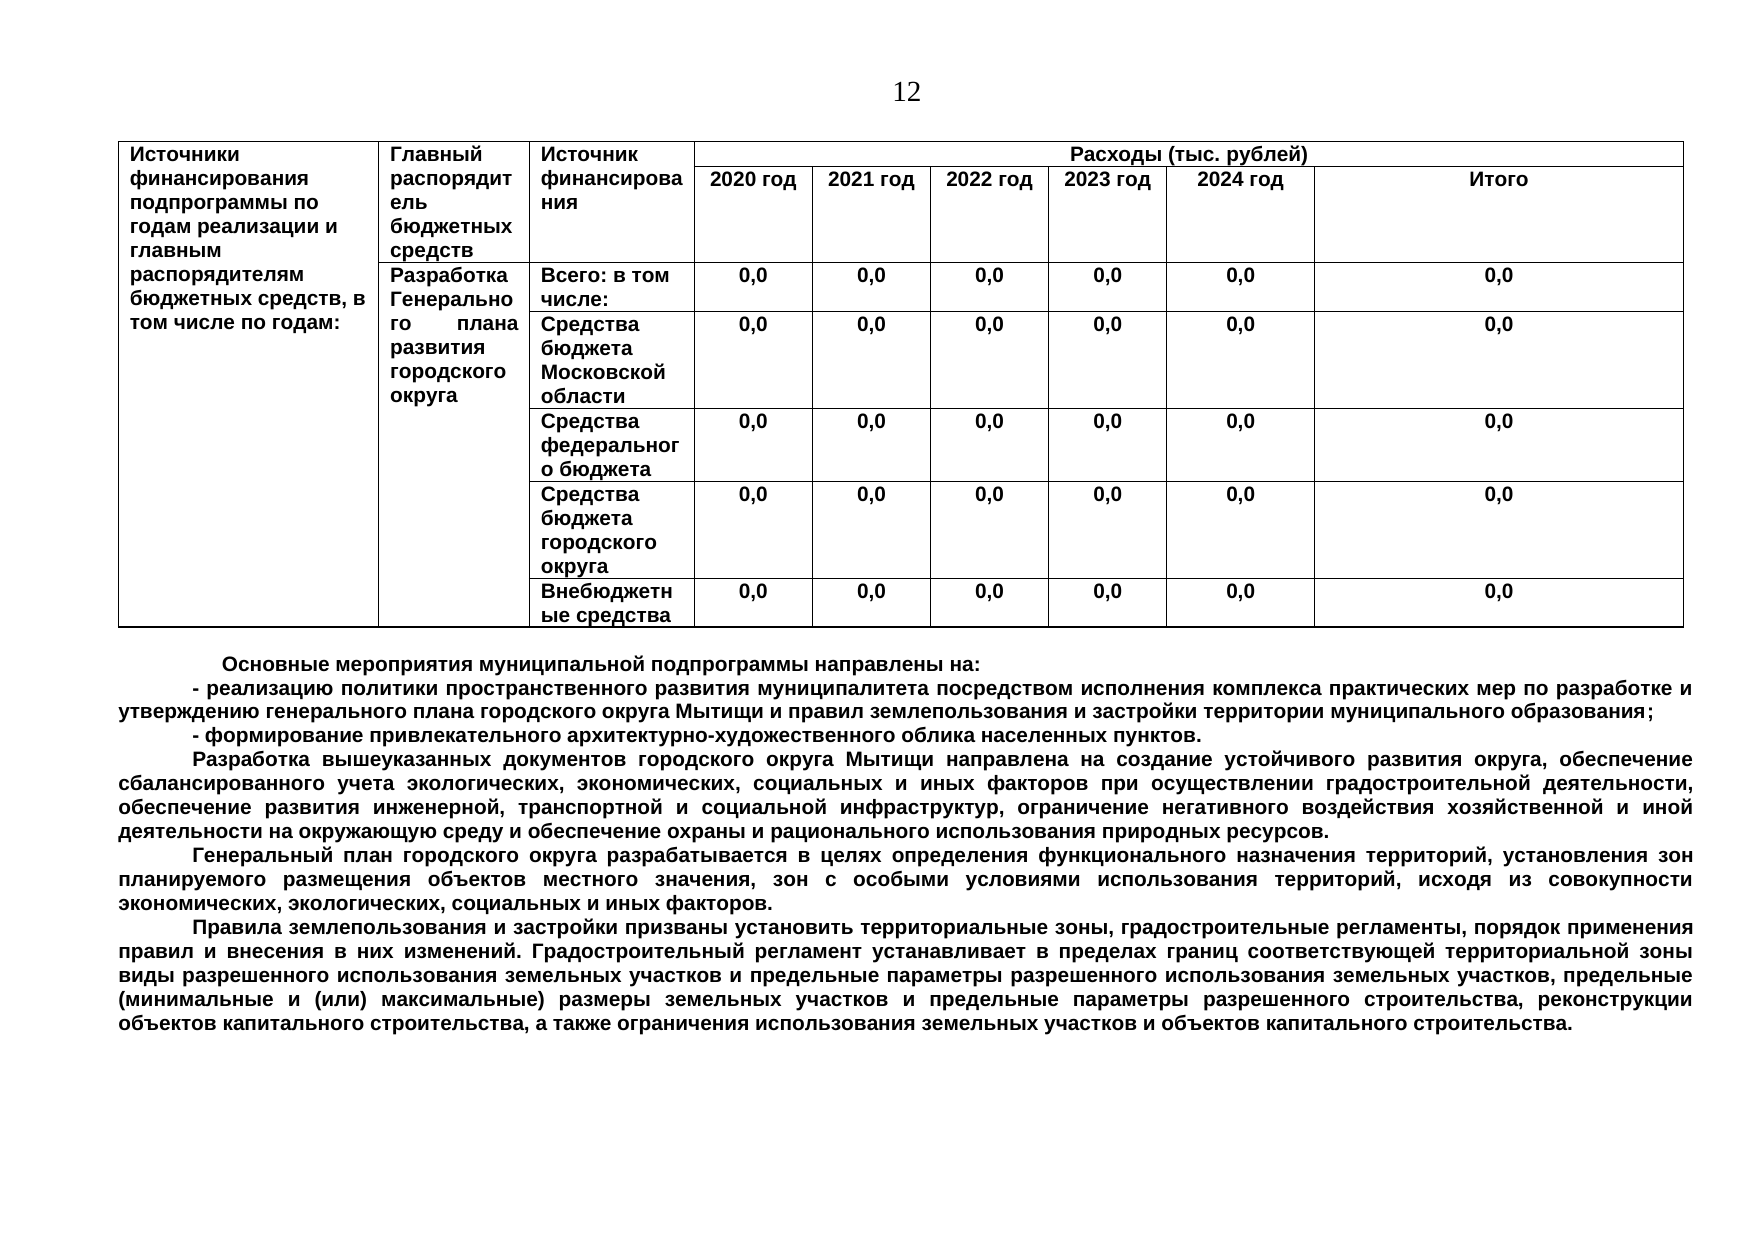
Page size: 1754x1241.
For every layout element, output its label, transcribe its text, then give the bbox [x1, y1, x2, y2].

table_cell 0,0 [1315, 263, 1683, 311]
table_cell 0,0 [1315, 409, 1683, 481]
table_cell 0,0 [695, 263, 812, 311]
table_cell 2024 год [1167, 167, 1314, 262]
table_cell 0,0 [1049, 312, 1166, 408]
table_cell 0,0 [813, 409, 930, 481]
table_cell 0,0 [1167, 409, 1314, 481]
table_cell 2023 год [1049, 167, 1166, 262]
table_cell 0,0 [931, 312, 1048, 408]
table_cell Всего: в том числе: [530, 263, 694, 311]
table_cell Расходы (тыс. рублей) [695, 142, 1683, 166]
table_cell Источник финансирования [530, 142, 694, 262]
table_cell 0,0 [813, 579, 930, 626]
table_cell 0,0 [813, 312, 930, 408]
table_cell 0,0 [695, 312, 812, 408]
table_cell 0,0 [1049, 482, 1166, 577]
table_cell 0,0 [931, 263, 1048, 311]
table_cell 0,0 [1167, 579, 1314, 626]
table_cell 0,0 [931, 409, 1048, 481]
table_cell 0,0 [1049, 409, 1166, 481]
table_cell 0,0 [1167, 312, 1314, 408]
table_cell 0,0 [695, 409, 812, 481]
text Основные мероприятия муниципальной подпрограммы направлены на: [118, 651, 1695, 675]
list - формирование привлекательного архитектурно-художественного облика населенных пунктов. [118, 723, 1695, 747]
list Разработка вышеуказанных документов городского округа Мытищи направлена на создание устойчивого развития округа, обеспечение сбалансированного учета экологических, экономических, социальных и иных факторов при осуществлении градостроительной деятельности, обеспечение развития инженерной, транспортной и социальной инфраструктур, ограничение негативного воздействия хозяйственной и иной деятельности на окружающую среду и обеспечение охраны и рационального использования природных ресурсов. [118, 747, 1695, 843]
table_cell Внебюджетные средства [530, 579, 694, 626]
table_cell 2020 год [695, 167, 812, 262]
table_cell 0,0 [695, 482, 812, 577]
list Генеральный план городского округа разрабатывается в целях определения функционального назначения территорий, установления зон планируемого размещения объектов местного значения, зон с особыми условиями использования территорий, исходя из совокупности экономических, экологических, социальных и иных факторов. [118, 843, 1695, 915]
table_cell 0,0 [1167, 263, 1314, 311]
table_cell 2021 год [813, 167, 930, 262]
table_cell 0,0 [1315, 312, 1683, 408]
table_cell [119, 578, 378, 626]
table_cell 0,0 [813, 263, 930, 311]
table_cell 0,0 [931, 482, 1048, 577]
table_cell Итого [1315, 167, 1683, 262]
list Правила землепользования и застройки призваны установить территориальные зоны, градостроительные регламенты, порядок применения правил и внесения в них изменений. Градостроительный регламент устанавливает в пределах границ соответствующей территориальной зоны виды разрешенного использования земельных участков и предельные параметры разрешенного использования земельных участков, предельные (минимальные и (или) максимальные) размеры земельных участков и предельные параметры разрешенного строительства, реконструкции объектов капитального строительства, а также ограничения использования земельных участков и объектов капитального строительства. [118, 915, 1695, 1035]
table_cell 0,0 [931, 579, 1048, 626]
table_cell 0,0 [1315, 482, 1683, 577]
table_cell Средства бюджета Московской области [530, 312, 694, 408]
table_cell Разработка Генерального плана развития городского округа [379, 263, 529, 577]
table_cell Главный распорядитель бюджетных средств [379, 142, 529, 262]
table_cell Источники финансирования подпрограммы по годам реализации и главным распорядителям бюджетных средств, в том числе по годам: [119, 142, 378, 577]
table_cell 0,0 [813, 482, 930, 577]
table_cell 0,0 [1049, 263, 1166, 311]
table_cell 0,0 [695, 579, 812, 626]
list - реализацию политики пространственного развития муниципалитета посредством исполнения комплекса практических мер по разработке и утверждению генерального плана городского округа Мытищи и правил землепользования и застройки территории муниципального образования; [118, 675, 1695, 723]
table_cell Средства бюджета городского округа [530, 482, 694, 577]
table_cell [379, 578, 529, 626]
table_cell Средства федерального бюджета [530, 409, 694, 481]
table_cell 0,0 [1315, 579, 1683, 626]
table_cell 0,0 [1167, 482, 1314, 577]
table_cell 0,0 [1049, 579, 1166, 626]
table_cell 2022 год [931, 167, 1048, 262]
